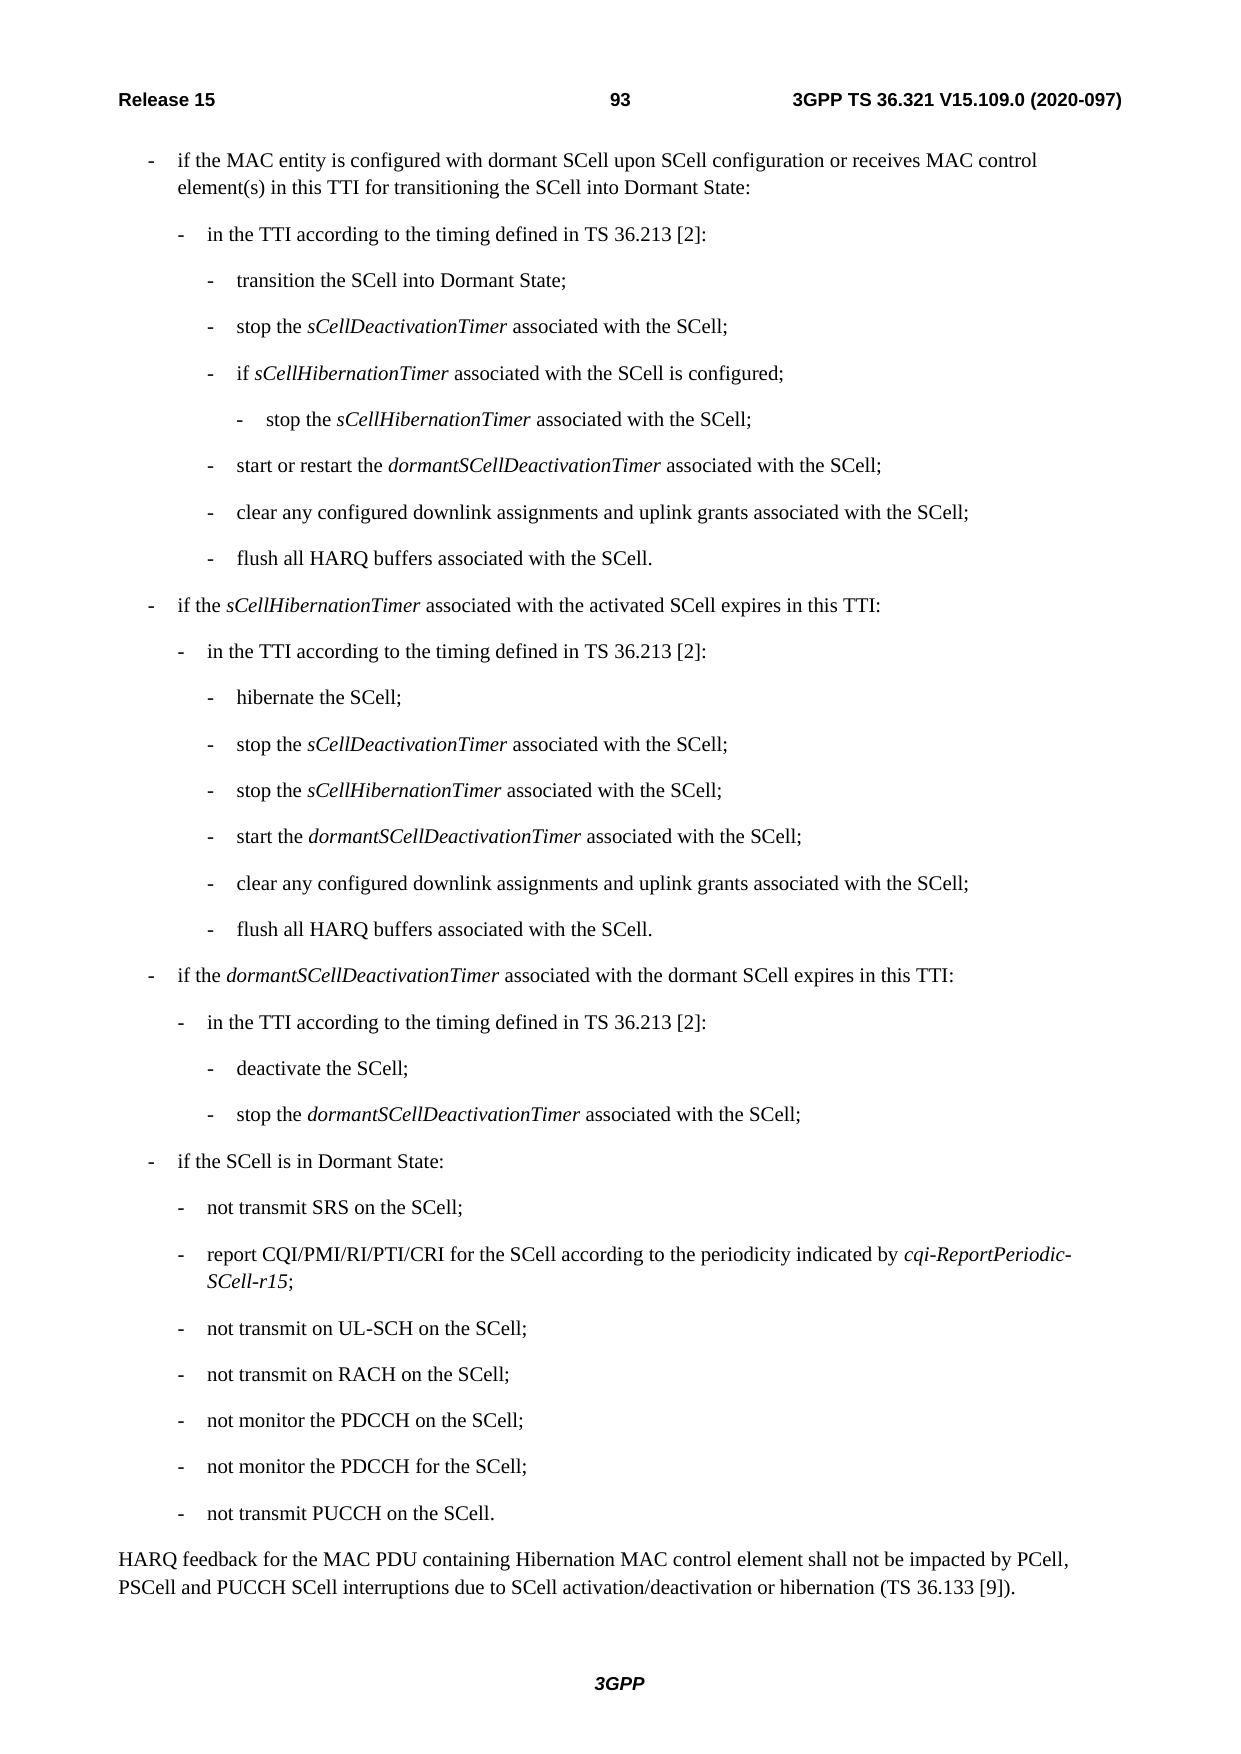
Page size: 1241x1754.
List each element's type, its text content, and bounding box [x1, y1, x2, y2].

text - not transmit PUCCH on the SCell. [177, 1501, 1122, 1525]
text - in the TTI according to the timing defined in TS 36.213 [2]: [177, 222, 1122, 246]
text - flush all HARQ buffers associated with the SCell. [207, 917, 1122, 941]
text - stop the sCellHibernationTimer associated with the SCell; [236, 407, 1122, 431]
text - stop the dormantSCellDeactivationTimer associated with the SCell; [207, 1102, 1122, 1126]
text - stop the sCellHibernationTimer associated with the SCell; [207, 778, 1122, 802]
text - deactivate the SCell; [207, 1056, 1122, 1080]
text - not transmit on RACH on the SCell; [177, 1362, 1122, 1386]
text HARQ feedback for the MAC PDU containing Hibernation MAC control element shall not be impacted by PCell, PSCell and PUCCH SCell interruptions due to SCell activation/deactivation or hibernation (TS 36.133 [9]). [118, 1547, 1122, 1599]
text - not monitor the PDCCH for the SCell; [177, 1454, 1122, 1478]
text - report CQI/PMI/RI/PTI/CRI for the SCell according to the periodicity indicated by cqi-ReportPeriodic-SCell-r15; [177, 1241, 1122, 1293]
text - stop the sCellDeactivationTimer associated with the SCell; [207, 314, 1122, 338]
text - clear any configured downlink assignments and uplink grants associated with the SCell; [207, 500, 1122, 524]
text - not monitor the PDCCH on the SCell; [177, 1408, 1122, 1432]
text - start or restart the dormantSCellDeactivationTimer associated with the SCell; [207, 453, 1122, 477]
text - if the dormantSCellDeactivationTimer associated with the dormant SCell expires in this TTI: [148, 963, 1122, 987]
text - if the sCellHibernationTimer associated with the activated SCell expires in this TTI: [148, 592, 1122, 617]
text - hibernate the SCell; [207, 685, 1122, 709]
text - start the dormantSCellDeactivationTimer associated with the SCell; [207, 824, 1122, 848]
text - in the TTI according to the timing defined in TS 36.213 [2]: [177, 639, 1122, 663]
text - if the SCell is in Dormant State: [148, 1149, 1122, 1173]
text - flush all HARQ buffers associated with the SCell. [207, 546, 1122, 570]
text - not transmit on UL-SCH on the SCell; [177, 1315, 1122, 1339]
text - if the MAC entity is configured with dormant SCell upon SCell configuration or receives MAC control element(s) in this TTI for transitioning the SCell into Dormant State: [148, 148, 1122, 199]
text - transition the SCell into Dormant State; [207, 268, 1122, 292]
text - clear any configured downlink assignments and uplink grants associated with the SCell; [207, 871, 1122, 895]
text - stop the sCellDeactivationTimer associated with the SCell; [207, 732, 1122, 756]
text - not transmit SRS on the SCell; [177, 1195, 1122, 1219]
text - in the TTI according to the timing defined in TS 36.213 [2]: [177, 1010, 1122, 1034]
text - if sCellHibernationTimer associated with the SCell is configured; [207, 361, 1122, 385]
